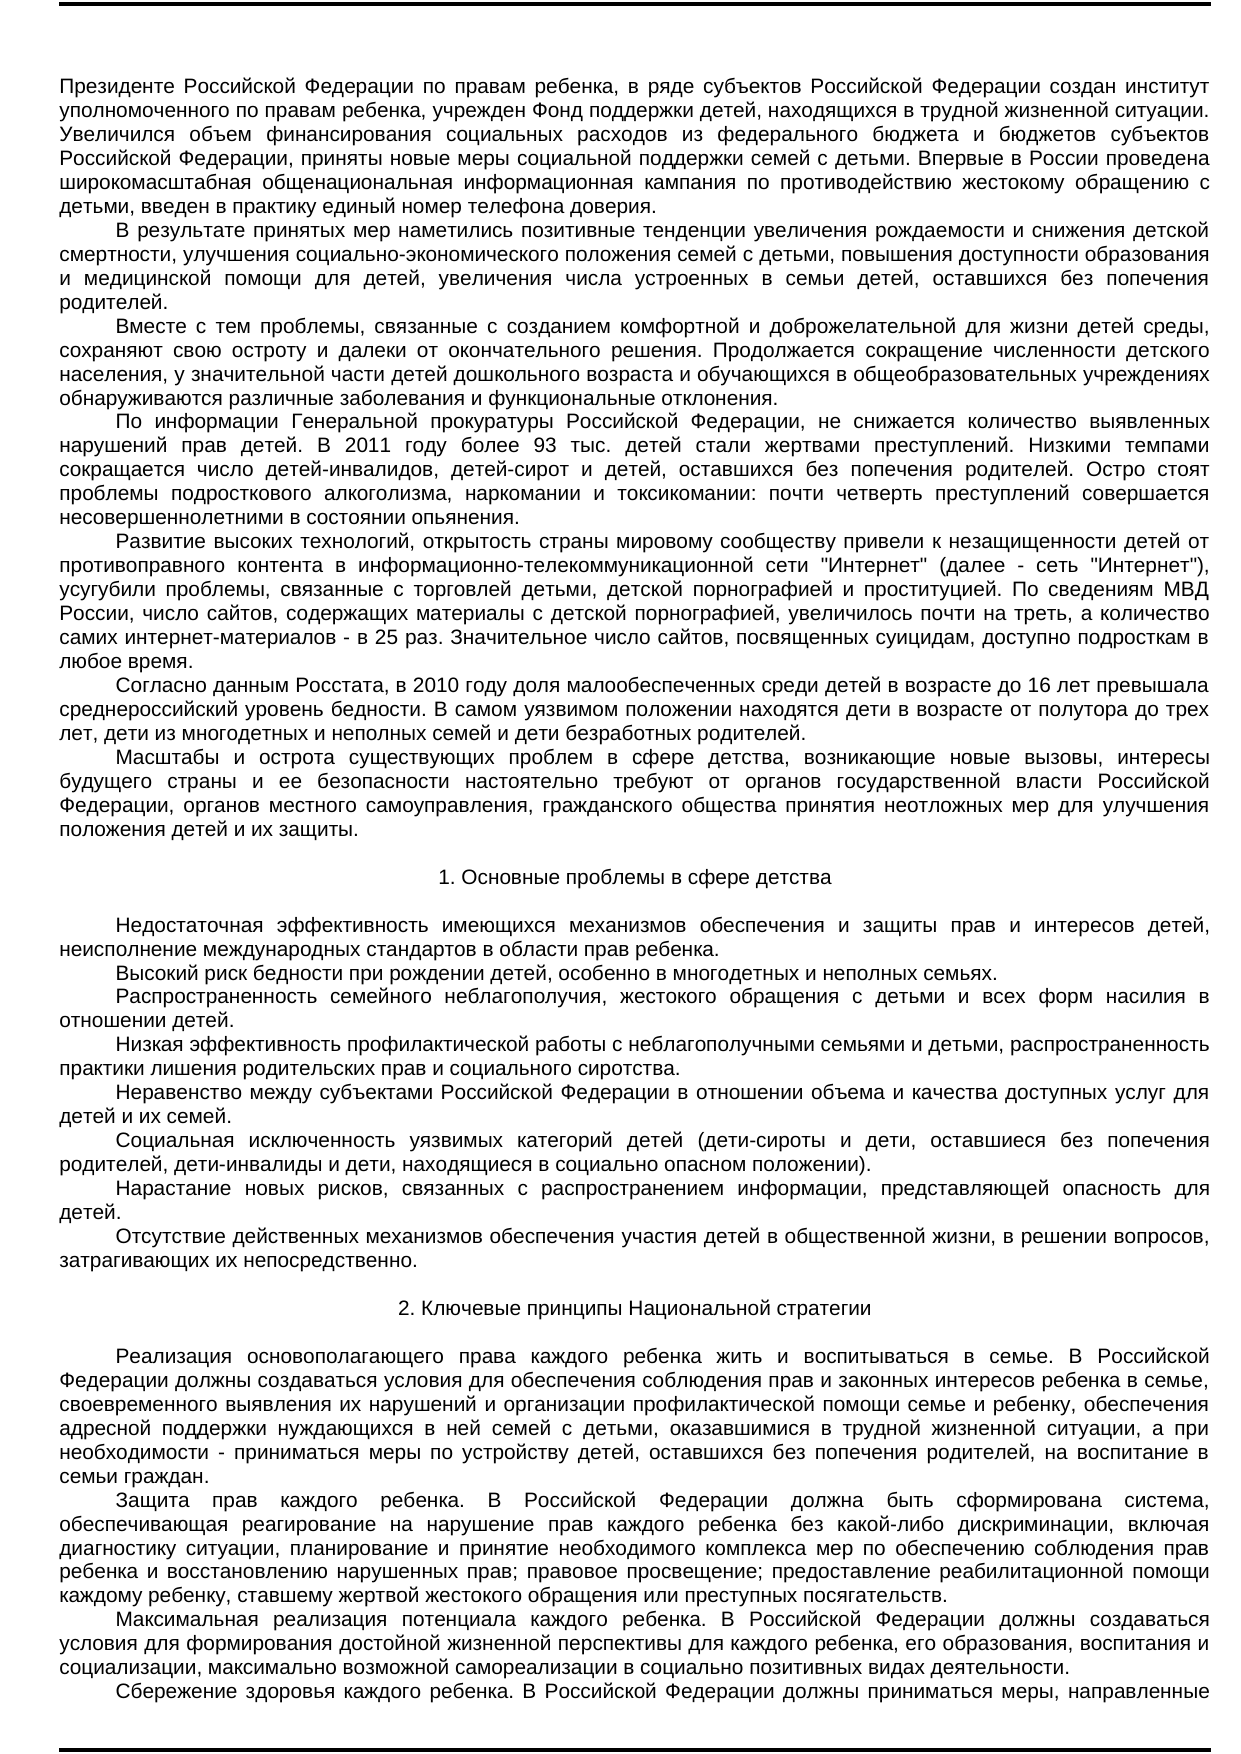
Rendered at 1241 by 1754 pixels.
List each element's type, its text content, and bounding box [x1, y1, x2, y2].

text Неравенство между субъектами Российской Федерации в отношении объема и качества доступных услуг для детей и их семей. [59, 1080, 1211, 1128]
text Недостаточная эффективность имеющихся механизмов обеспечения и защиты прав и интересов детей, неисполнение международных стандартов в области прав ребенка. [59, 912, 1211, 960]
text 2. Ключевые принципы Национальной стратегии [59, 1296, 1211, 1320]
text Распространенность семейного неблагополучия, жестокого обращения с детьми и всех форм насилия в отношении детей. [59, 984, 1211, 1032]
text Социальная исключенность уязвимых категорий детей (дети-сироты и дети, оставшиеся без попечения родителей, дети-инвалиды и дети, находящиеся в социально опасном положении). [59, 1128, 1211, 1176]
text Согласно данным Росстата, в 2010 году доля малообеспеченных среди детей в возрасте до 16 лет превышала среднероссийский уровень бедности. В самом уязвимом положении находятся дети в возрасте от полутора до трех лет, дети из многодетных и неполных семей и дети безработных родителей. [59, 673, 1211, 745]
text Высокий риск бедности при рождении детей, особенно в многодетных и неполных семьях. [59, 960, 1211, 984]
text Нарастание новых рисков, связанных с распространением информации, представляющей опасность для детей. [59, 1176, 1211, 1224]
text По информации Генеральной прокуратуры Российской Федерации, не снижается количество выявленных нарушений прав детей. В 2011 году более 93 тыс. детей стали жертвами преступлений. Низкими темпами сокращается число детей-инвалидов, детей-сирот и детей, оставшихся без попечения родителей. Остро стоят проблемы подросткового алкоголизма, наркомании и токсикомании: почти четверть преступлений совершается несовершеннолетними в состоянии опьянения. [59, 409, 1211, 529]
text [59, 74, 1211, 218]
text В результате принятых мер наметились позитивные тенденции увеличения рождаемости и снижения детской смертности, улучшения социально-экономического положения семей с детьми, повышения доступности образования и медицинской помощи для детей, увеличения числа устроенных в семьи детей, оставшихся без попечения родителей. [59, 218, 1211, 313]
text Низкая эффективность профилактической работы с неблагополучными семьями и детьми, распространенность практики лишения родительских прав и социального сиротства. [59, 1032, 1211, 1080]
text Вместе с тем проблемы, связанные с созданием комфортной и доброжелательной для жизни детей среды, сохраняют свою остроту и далеки от окончательного решения. Продолжается сокращение численности детского населения, у значительной части детей дошкольного возраста и обучающихся в общеобразовательных учреждениях обнаруживаются различные заболевания и функциональные отклонения. [59, 313, 1211, 409]
text Защита прав каждого ребенка. В Российской Федерации должна быть сформирована система, обеспечивающая реагирование на нарушение прав каждого ребенка без какой-либо дискриминации, включая диагностику ситуации, планирование и принятие необходимого комплекса мер по обеспечению соблюдения прав ребенка и восстановлению нарушенных прав; правовое просвещение; предоставление реабилитационной помощи каждому ребенку, ставшему жертвой жестокого обращения или преступных посягательств. [59, 1487, 1211, 1607]
text Максимальная реализация потенциала каждого ребенка. В Российской Федерации должны создаваться условия для формирования достойной жизненной перспективы для каждого ребенка, его образования, воспитания и социализации, максимально возможной самореализации в социально позитивных видах деятельности. [59, 1607, 1211, 1679]
text Реализация основополагающего права каждого ребенка жить и воспитываться в семье. В Российской Федерации должны создаваться условия для обеспечения соблюдения прав и законных интересов ребенка в семье, своевременного выявления их нарушений и организации профилактической помощи семье и ребенку, обеспечения адресной поддержки нуждающихся в ней семей с детьми, оказавшимися в трудной жизненной ситуации, а при необходимости - приниматься меры по устройству детей, оставшихся без попечения родителей, на воспитание в семьи граждан. [59, 1344, 1211, 1487]
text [59, 1679, 1211, 1703]
text Масштабы и острота существующих проблем в сфере детства, возникающие новые вызовы, интересы будущего страны и ее безопасности настоятельно требуют от органов государственной власти Российской Федерации, органов местного самоуправления, гражданского общества принятия неотложных мер для улучшения положения детей и их защиты. [59, 745, 1211, 841]
text 1. Основные проблемы в сфере детства [59, 864, 1211, 888]
text Отсутствие действенных механизмов обеспечения участия детей в общественной жизни, в решении вопросов, затрагивающих их непосредственно. [59, 1224, 1211, 1272]
text Развитие высоких технологий, открытость страны мировому сообществу привели к незащищенности детей от противоправного контента в информационно-телекоммуникационной сети "Интернет" (далее - сеть "Интернет"), усугубили проблемы, связанные с торговлей детьми, детской порнографией и проституцией. По сведениям МВД России, число сайтов, содержащих материалы с детской порнографией, увеличилось почти на треть, а количество самих интернет-материалов - в 25 раз. Значительное число сайтов, посвященных суицидам, доступно подросткам в любое время. [59, 529, 1211, 673]
